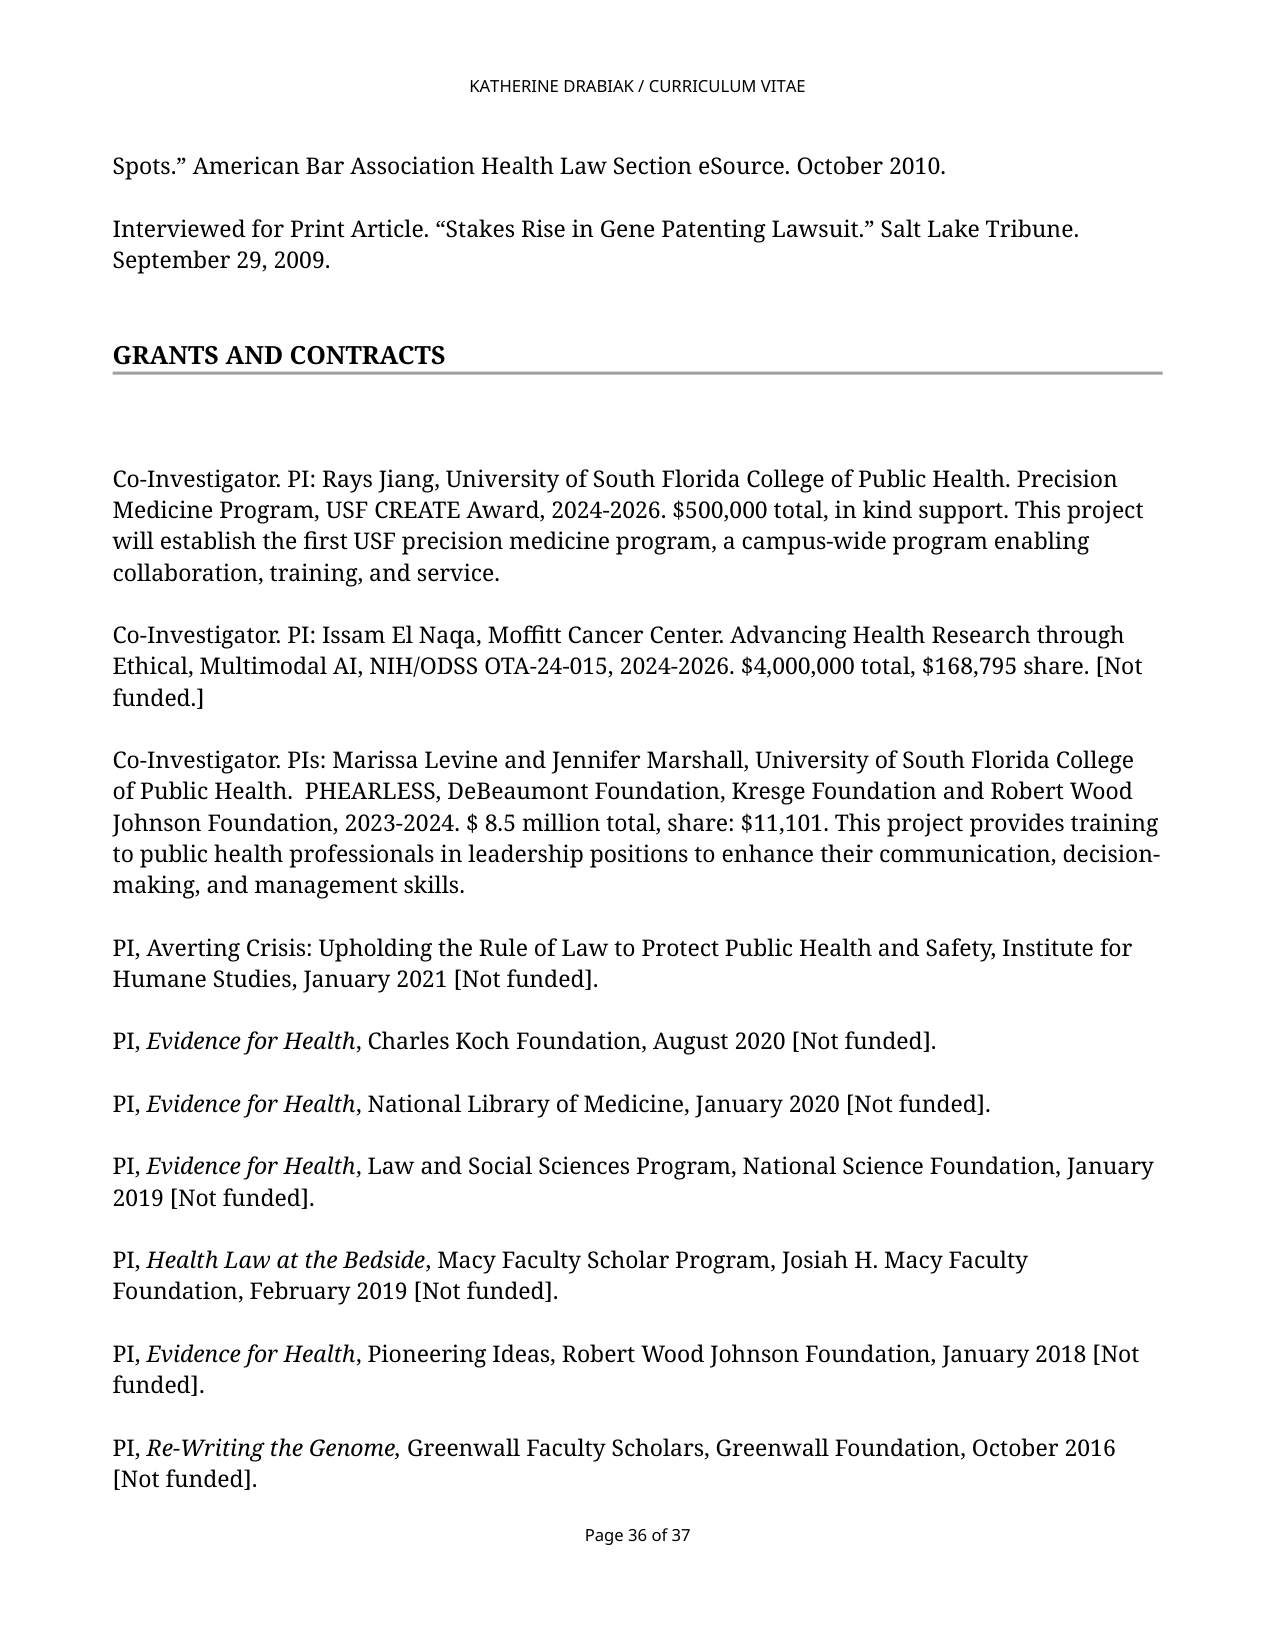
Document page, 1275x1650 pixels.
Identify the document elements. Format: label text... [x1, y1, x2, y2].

text GRANTS AND CONTRACTS [112, 337, 1162, 371]
text PI, Evidence for Health, Law and Social Sciences Program, National Science Foundation, January 2019 [Not funded]. [112, 1150, 1162, 1213]
text PI, Health Law at the Bedside, Macy Faculty Scholar Program, Josiah H. Macy Faculty Foundation, February 2019 [Not funded]. [112, 1244, 1162, 1307]
text PI, Evidence for Health, National Library of Medicine, January 2020 [Not funded]. [112, 1088, 1162, 1119]
text Co-Investigator. PIs: Marissa Levine and Jennifer Marshall, University of South Florida College of Public Health. PHEARLESS, DeBeaumont Foundation, Kresge Foundation and Robert Wood Johnson Foundation, 2023-2024. $ 8.5 million total, share: $11,101. This project provides training to public health professionals in leadership positions to enhance their communication, decision-making, and management skills. [112, 744, 1162, 900]
text Co-Investigator. PI: Issam El Naqa, Moffitt Cancer Center. Advancing Health Research through Ethical, Multimodal AI, NIH/ODSS OTA-24-015, 2024-2026. $4,000,000 total, $168,795 share. [Not funded.] [112, 619, 1162, 713]
text PI, Evidence for Health, Charles Koch Foundation, August 2020 [Not funded]. [112, 1025, 1162, 1057]
text PI, Evidence for Health, Pioneering Ideas, Robert Wood Johnson Foundation, January 2018 [Not funded]. [112, 1338, 1162, 1400]
text Co-Investigator. PI: Rays Jiang, University of South Florida College of Public Health. Precision Medicine Program, USF CREATE Award, 2024-2026. $500,000 total, in kind support. This project will establish the first USF precision medicine program, a campus-wide program enabling collaboration, training, and service. [112, 463, 1162, 588]
text PI, Averting Crisis: Upholding the Rule of Law to Protect Public Health and Safety, Institute for Humane Studies, January 2021 [Not funded]. [112, 932, 1162, 994]
text Interviewed for Print Article. “Stakes Rise in Gene Patenting Lawsuit.” Salt Lake Tribune. September 29, 2009. [112, 212, 1162, 275]
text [112, 150, 1162, 181]
text PI, Re-Writing the Genome, Greenwall Faculty Scholars, Greenwall Foundation, October 2016 [Not funded]. [112, 1432, 1162, 1494]
